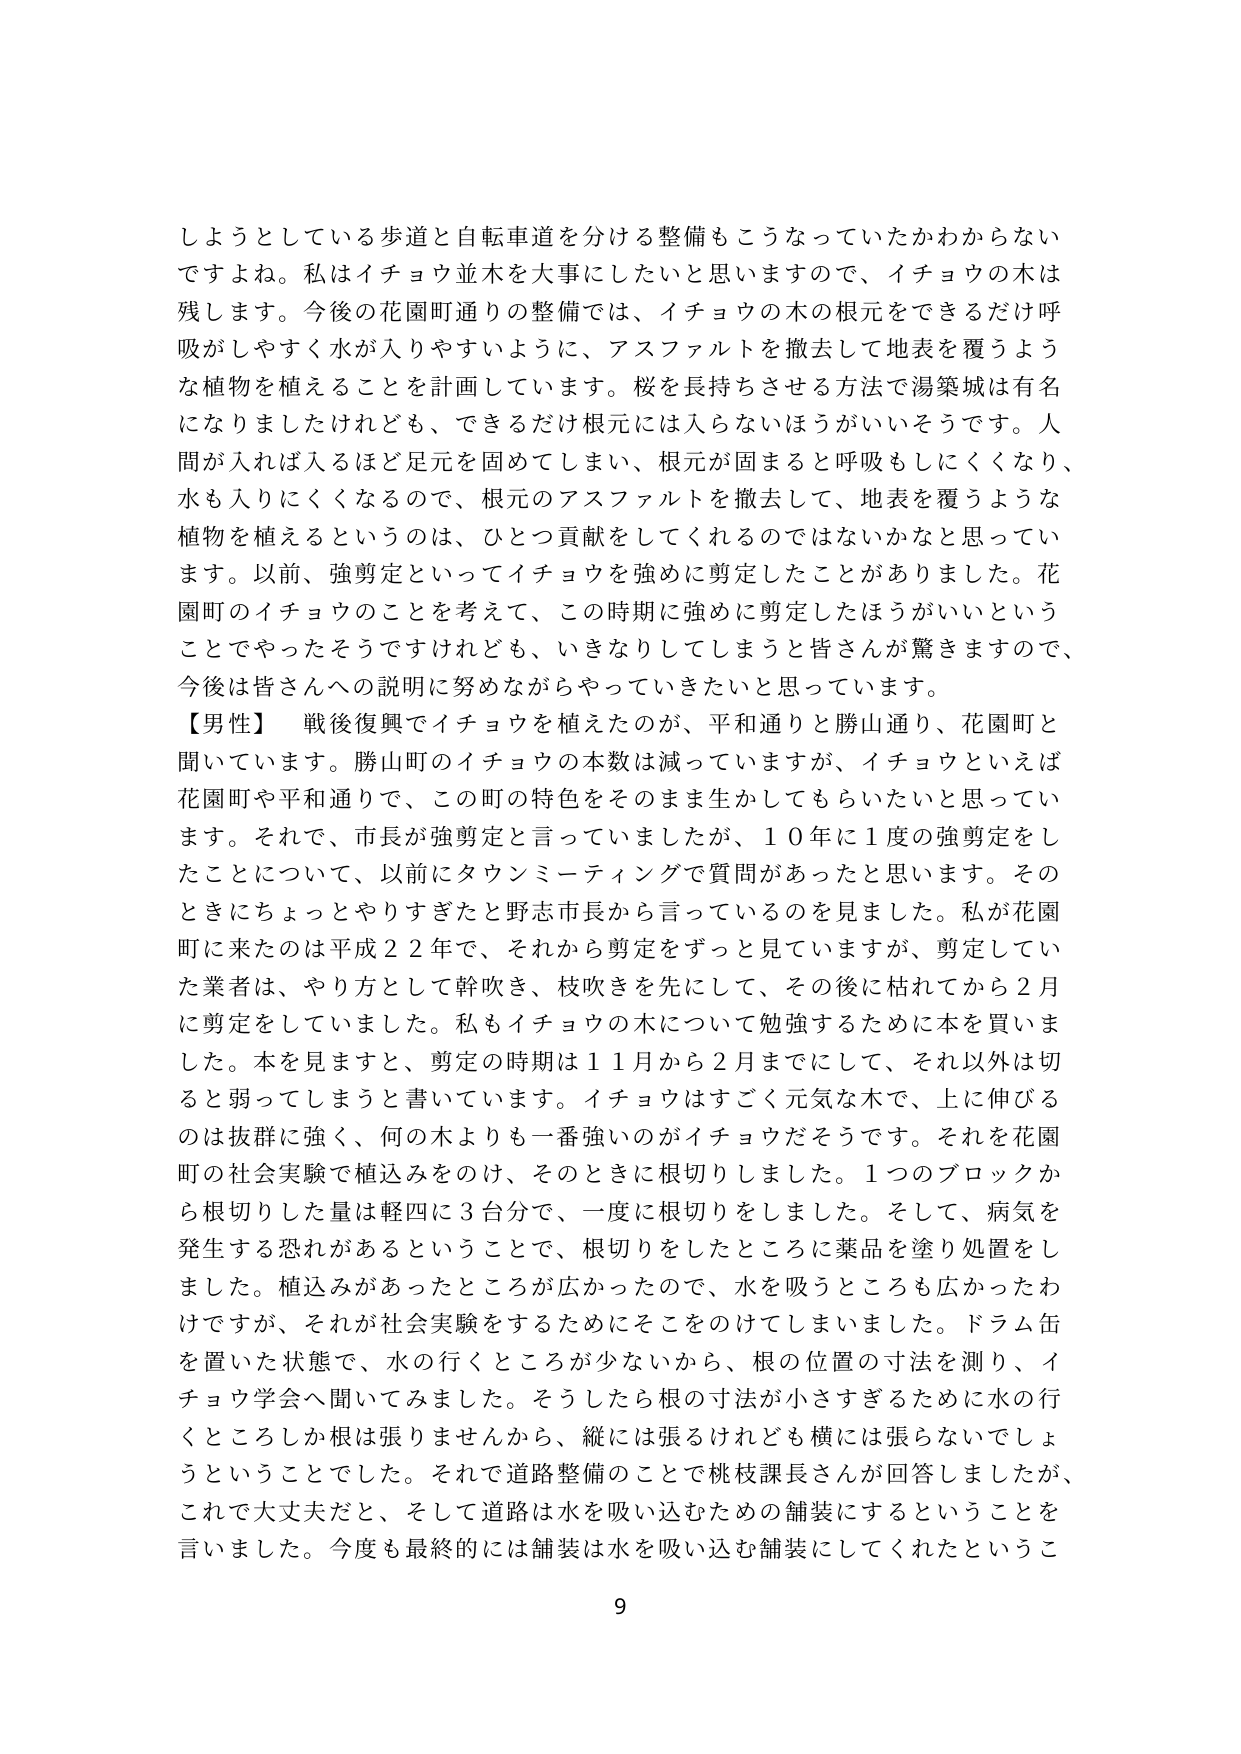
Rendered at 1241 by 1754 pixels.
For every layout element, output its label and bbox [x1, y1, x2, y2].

text [177, 704, 1063, 1567]
text [177, 217, 1063, 704]
